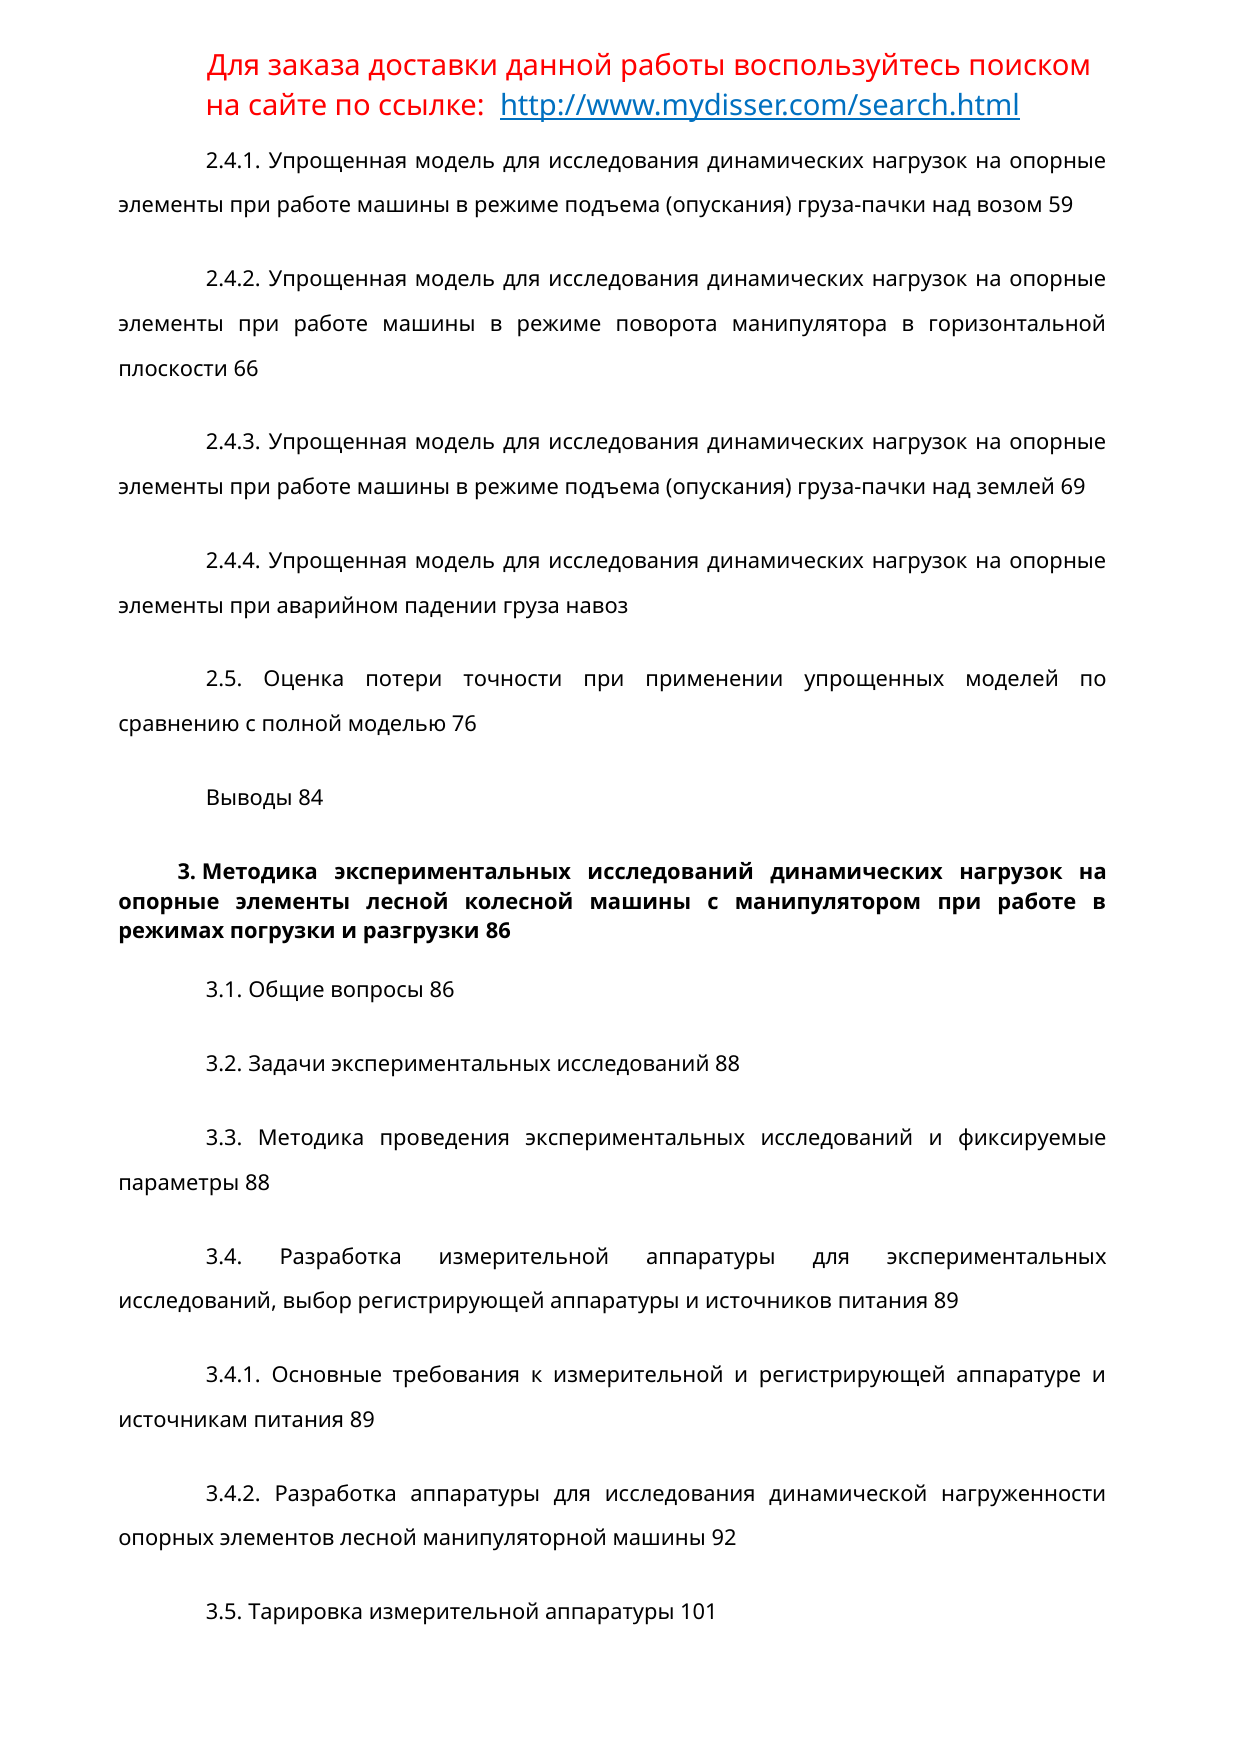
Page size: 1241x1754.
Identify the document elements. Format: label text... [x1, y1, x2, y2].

text 2.4.3. Упрощенная модель для исследования динамических нагрузок на опорные элементы при работе машины в режиме подъема (опускания) груза-пачки над землей 69 [118, 426, 1107, 501]
text 2.4.4. Упрощенная модель для исследования динамических нагрузок на опорные элементы при аварийном падении груза навоз [118, 545, 1107, 619]
text 3.4.1. Основные требования к измерительной и регистрирующей аппаратуре и источникам питания 89 [118, 1359, 1107, 1434]
text Выводы 84 [118, 782, 1107, 812]
text 3.5. Тарировка измерительной аппаратуры 101 [118, 1596, 1107, 1626]
text 3.4.2. Разработка аппаратуры для исследования динамической нагруженности опорных элементов лесной манипуляторной машины 92 [118, 1478, 1107, 1552]
text 3. Методика экспериментальных исследований динамических нагрузок на опорные элементы лесной колесной машины с манипулятором при работе в режимах погрузки и разгрузки 86 [118, 856, 1107, 945]
text 3.1. Общие вопросы 86 [118, 974, 1107, 1004]
text 2.4.2. Упрощенная модель для исследования динамических нагрузок на опорные элементы при работе машины в режиме поворота манипулятора в горизонтальной плоскости 66 [118, 263, 1107, 382]
text 2.5. Оценка потери точности при применении упрощенных моделей по сравнению с полной моделью 76 [118, 663, 1107, 738]
text 3.4. Разработка измерительной аппаратуры для экспериментальных исследований, выбор регистрирующей аппаратуры и источников питания 89 [118, 1241, 1107, 1315]
text 3.2. Задачи экспериментальных исследований 88 [118, 1048, 1107, 1078]
text 3.3. Методика проведения экспериментальных исследований и фиксируемые параметры 88 [118, 1122, 1107, 1197]
text 2.4.1. Упрощенная модель для исследования динамических нагрузок на опорные элементы при работе машины в режиме подъема (опускания) груза-пачки над возом 59 [118, 144, 1107, 219]
